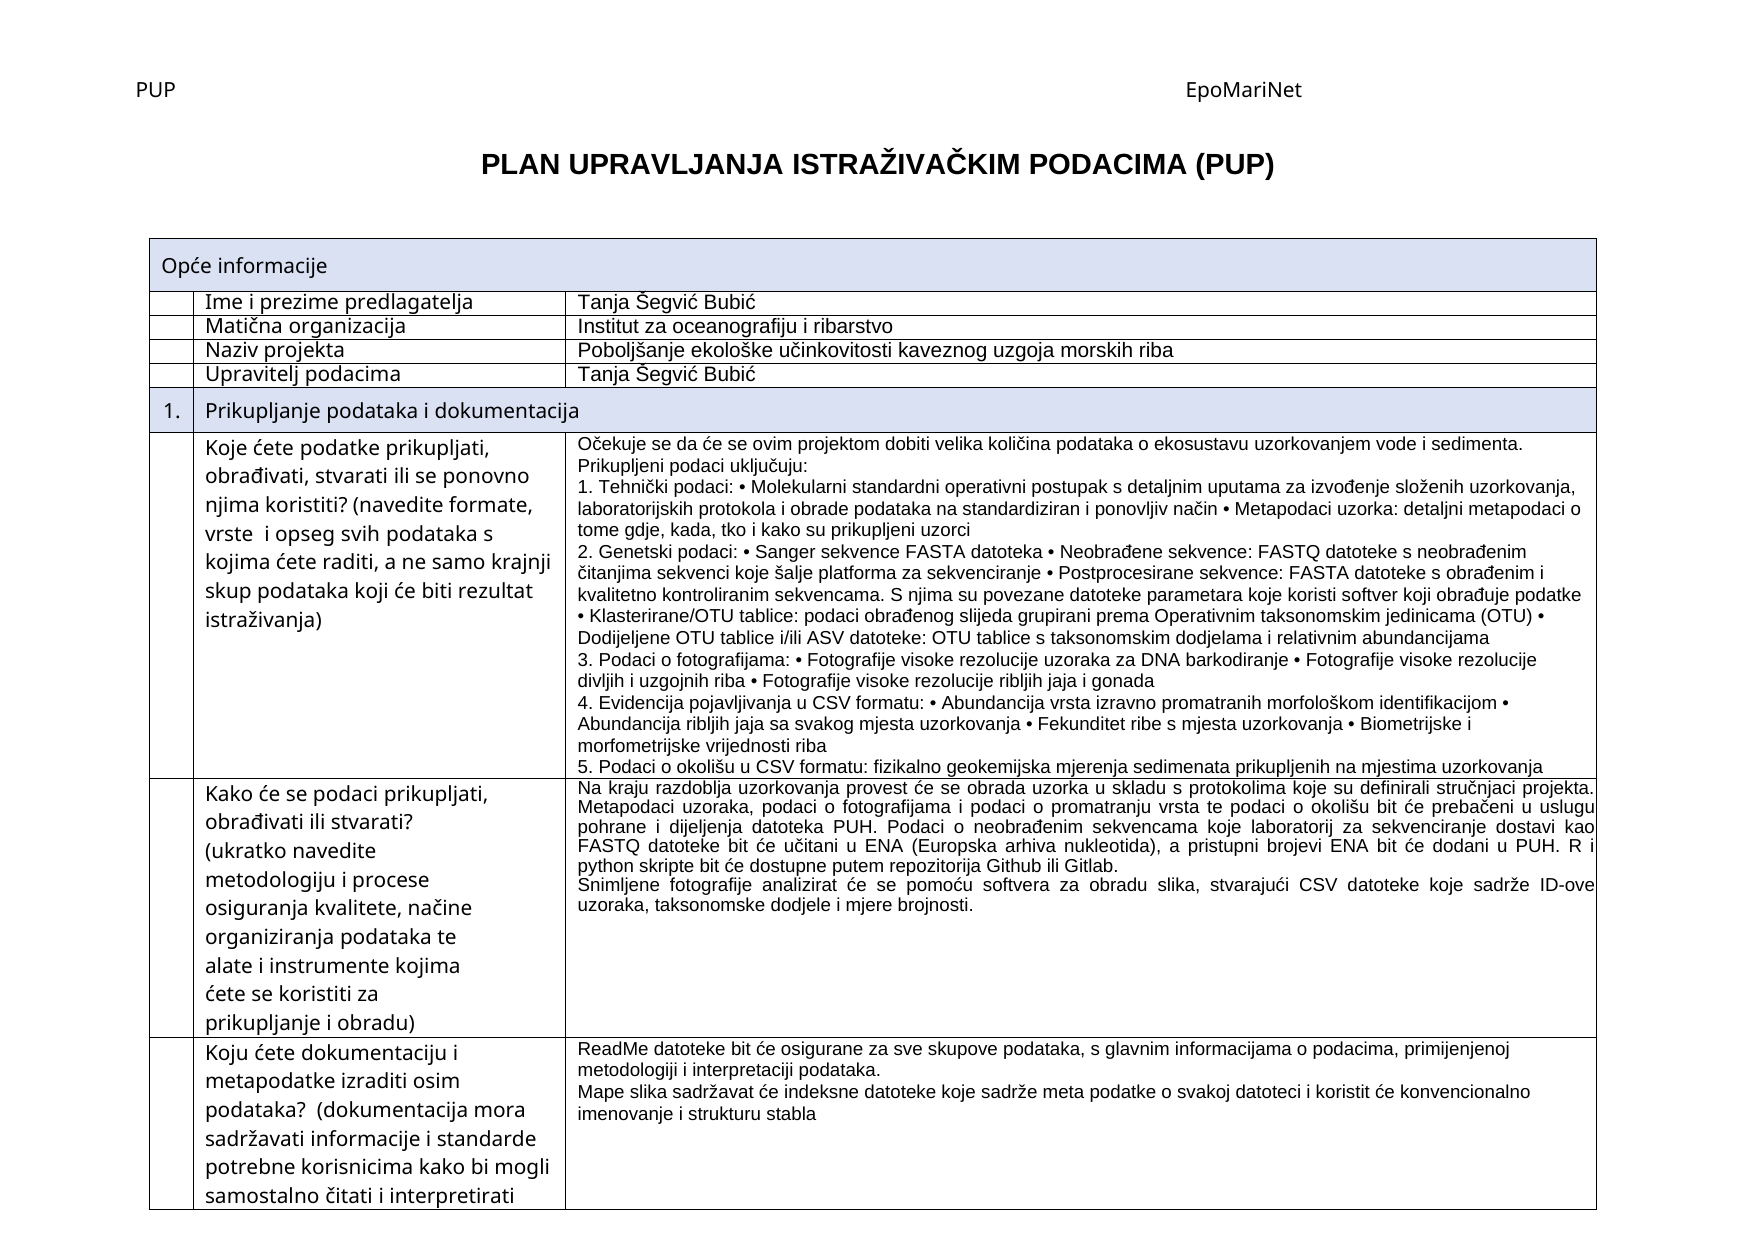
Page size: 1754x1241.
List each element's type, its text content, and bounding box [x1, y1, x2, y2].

table_cell Prikupljanje podataka i dokumentacija [194, 388, 1596, 432]
table_cell Očekuje se da će se ovim projektom dobiti velika količina podataka o ekosustavu uzorkovanjem vode i sedimenta. Prikupljeni podaci uključuju: 1. Tehnički podaci: • Molekularni standardni operativni postupak s detaljnim uputama za izvođenje složenih uzorkovanja, laboratorijskih protokola i obrade podataka na standardiziran i ponovljiv način • Metapodaci uzorka: detaljni metapodaci o tome gdje, kada, tko i kako su prikupljeni uzorci 2. Genetski podaci: • Sanger sekvence FASTA datoteka • Neobrađene sekvence: FASTQ datoteke s neobrađenim čitanjima sekvenci koje šalje platforma za sekvenciranje • Postprocesirane sekvence: FASTA datoteke s obrađenim i kvalitetno kontroliranim sekvencama. S njima su povezane datoteke parametara koje koristi softver koji obrađuje podatke • Klasterirane/OTU tablice: podaci obrađenog slijeda grupirani prema Operativnim taksonomskim jedinicama (OTU) • Dodijeljene OTU tablice i/ili ASV datoteke: OTU tablice s taksonomskim dodjelama i relativnim abundancijama 3. Podaci o fotografijama: • Fotografije visoke rezolucije uzoraka za DNA barkodiranje • Fotografije visoke rezolucije divljih i uzgojnih riba • Fotografije visoke rezolucije ribljih jaja i gonada 4. Evidencija pojavljivanja u CSV formatu: • Abundancija vrsta izravno promatranih morfološkom identifikacijom • Abundancija ribljih jaja sa svakog mjesta uzorkovanja • Fekunditet ribe s mjesta uzorkovanja • Biometrijske i morfometrijske vrijednosti riba 5. Podaci o okolišu u CSV formatu: fizikalno geokemijska mjerenja sedimenata prikupljenih na mjestima uzorkovanja [566, 433, 1596, 778]
table_cell Koje ćete podatke prikupljati, obrađivati, stvarati ili se ponovno njima koristiti? (navedite formate, vrste i opseg svih podataka s kojima ćete raditi, a ne samo krajnji skup podataka koji će biti rezultat istraživanja) [194, 433, 565, 778]
table_cell Poboljšanje ekološke učinkovitosti kaveznog uzgoja morskih riba [566, 340, 1596, 363]
table_cell Ime i prezime predlagatelja [194, 292, 565, 315]
text PLAN UPRAVLJANJA ISTRAŽIVAČKIM PODACIMA (PUP) [147, 147, 1608, 180]
table_cell [150, 364, 193, 387]
table_header Opće informacije [150, 239, 1596, 291]
table_cell Naziv projekta [194, 340, 565, 363]
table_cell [566, 1038, 1596, 1209]
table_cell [194, 1038, 565, 1209]
table_cell Institut za oceanografiju i ribarstvo [566, 316, 1596, 339]
table_cell [150, 1038, 193, 1209]
table_cell Tanja Šegvić Bubić [566, 292, 1596, 315]
table_cell Na kraju razdoblja uzorkovanja provest će se obrada uzorka u skladu s protokolima koje su definirali stručnjaci projekta. Metapodaci uzoraka, podaci o fotografijama i podaci o promatranju vrsta te podaci o okolišu bit će prebačeni u uslugu pohrane i dijeljenja datoteka PUH. Podaci o neobrađenim sekvencama koje laboratorij za sekvenciranje dostavi kao FASTQ datoteke bit će učitani u ENA (Europska arhiva nukleotida), a pristupni brojevi ENA bit će dodani u PUH. R i python skripte bit će dostupne putem repozitorija Github ili Gitlab. Snimljene fotografije analizirat će se pomoću softvera za obradu slika, stvarajući CSV datoteke koje sadrže ID-ove uzoraka, taksonomske dodjele i mjere brojnosti. [566, 779, 1596, 1037]
table_cell [150, 340, 193, 363]
table_cell Tanja Šegvić Bubić [566, 364, 1596, 387]
table_cell Kako će se podaci prikupljati, obrađivati ili stvarati? (ukratko navedite metodologiju i procese osiguranja kvalitete, načine organiziranja podataka te alate i instrumente kojima ćete se koristiti za prikupljanje i obradu) [194, 779, 565, 1037]
table_cell Matična organizacija [194, 316, 565, 339]
table_cell [150, 316, 193, 339]
table_cell [150, 779, 193, 1037]
table_cell [150, 292, 193, 315]
table_cell 1. [150, 388, 193, 432]
table_cell Upravitelj podacima [194, 364, 565, 387]
table_cell [150, 433, 193, 778]
